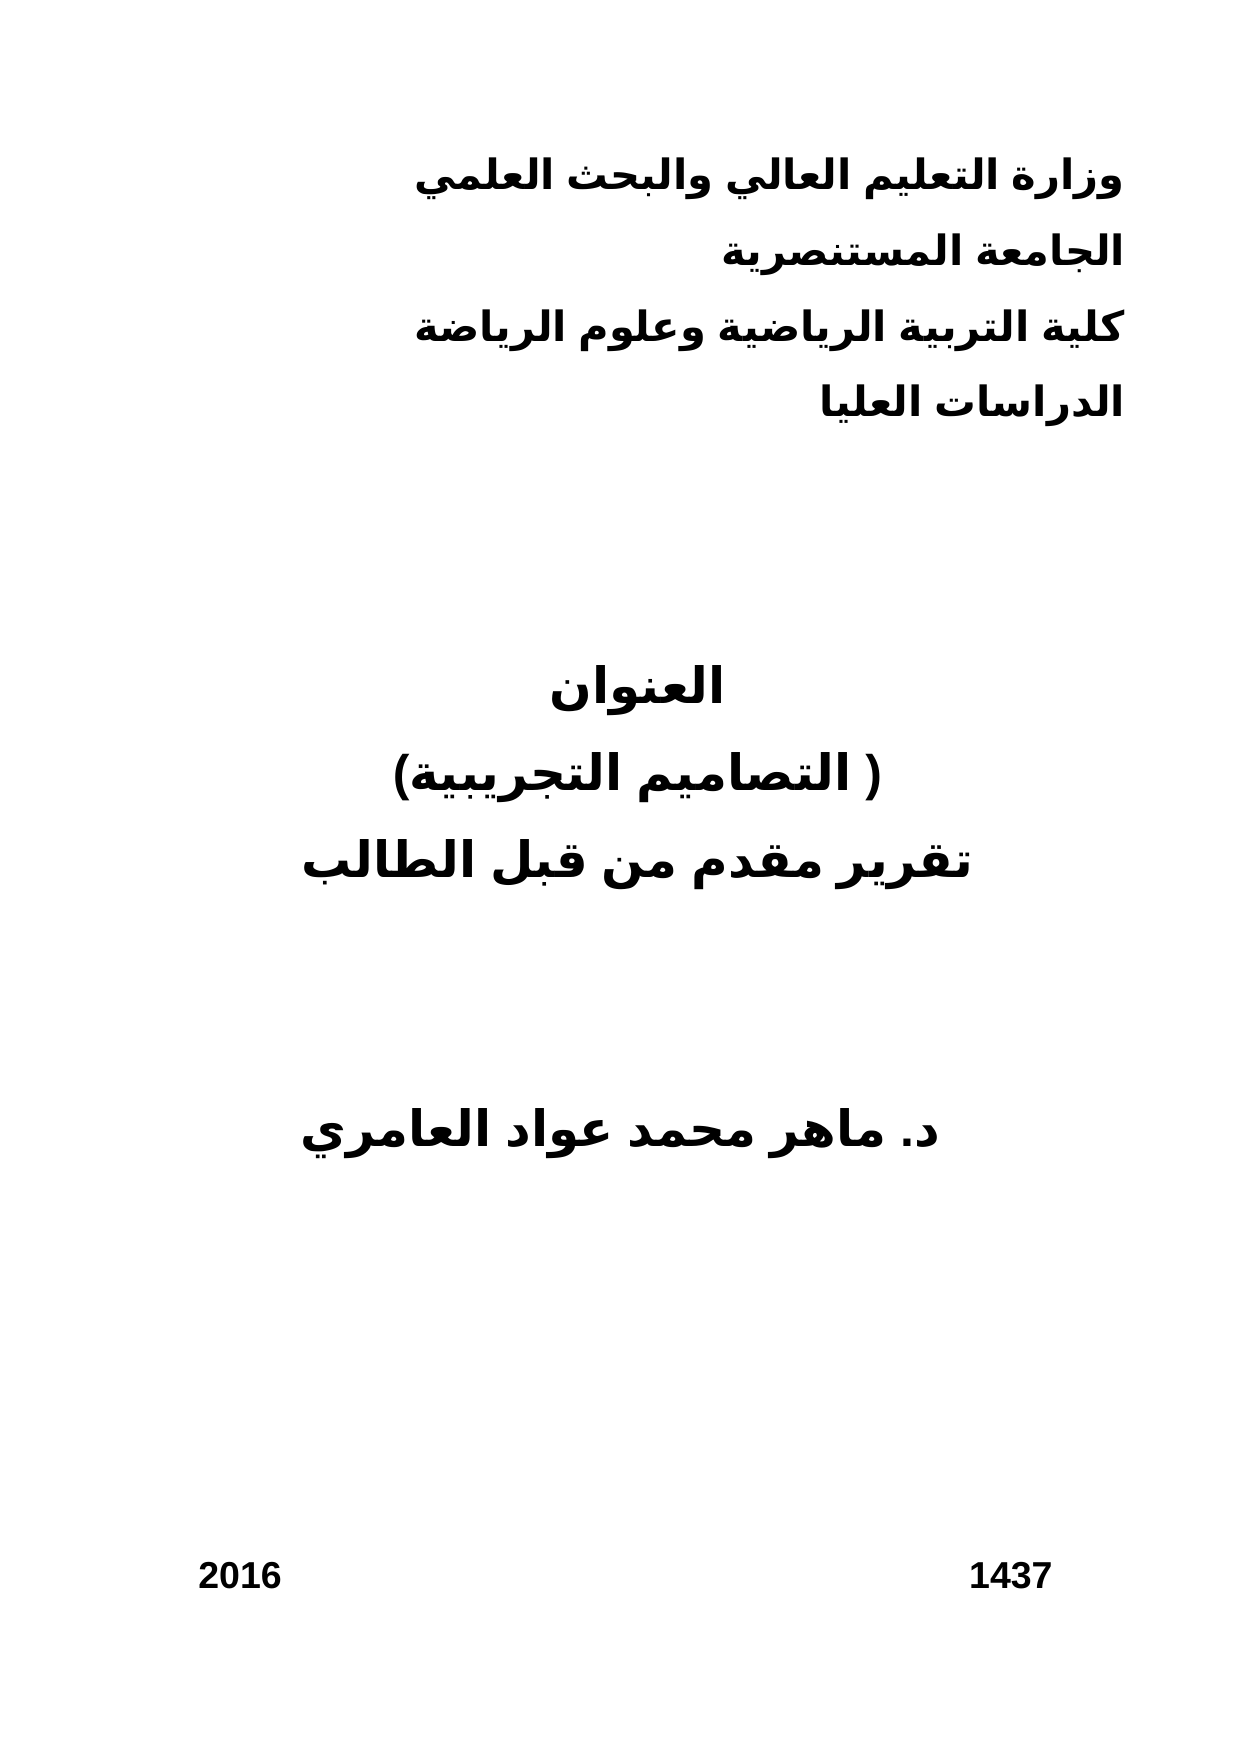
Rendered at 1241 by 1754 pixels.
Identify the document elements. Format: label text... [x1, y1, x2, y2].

text كلية التربية الرياضية وعلوم الرياضة [150, 302, 1125, 350]
text د. ماهر محمد عواد العامري [187, 1099, 1053, 1157]
text تقرير مقدم من قبل الطالب [150, 830, 1125, 888]
text ( التصاميم التجريبية) [150, 743, 1125, 801]
text الجامعة المستنصرية [150, 226, 1125, 274]
text الدراسات العليا [150, 378, 1125, 426]
text وزارة التعليم العالي والبحث العلمي [150, 150, 1125, 198]
text 1437 2016 [187, 1554, 1053, 1597]
text العنوان [150, 657, 1125, 714]
